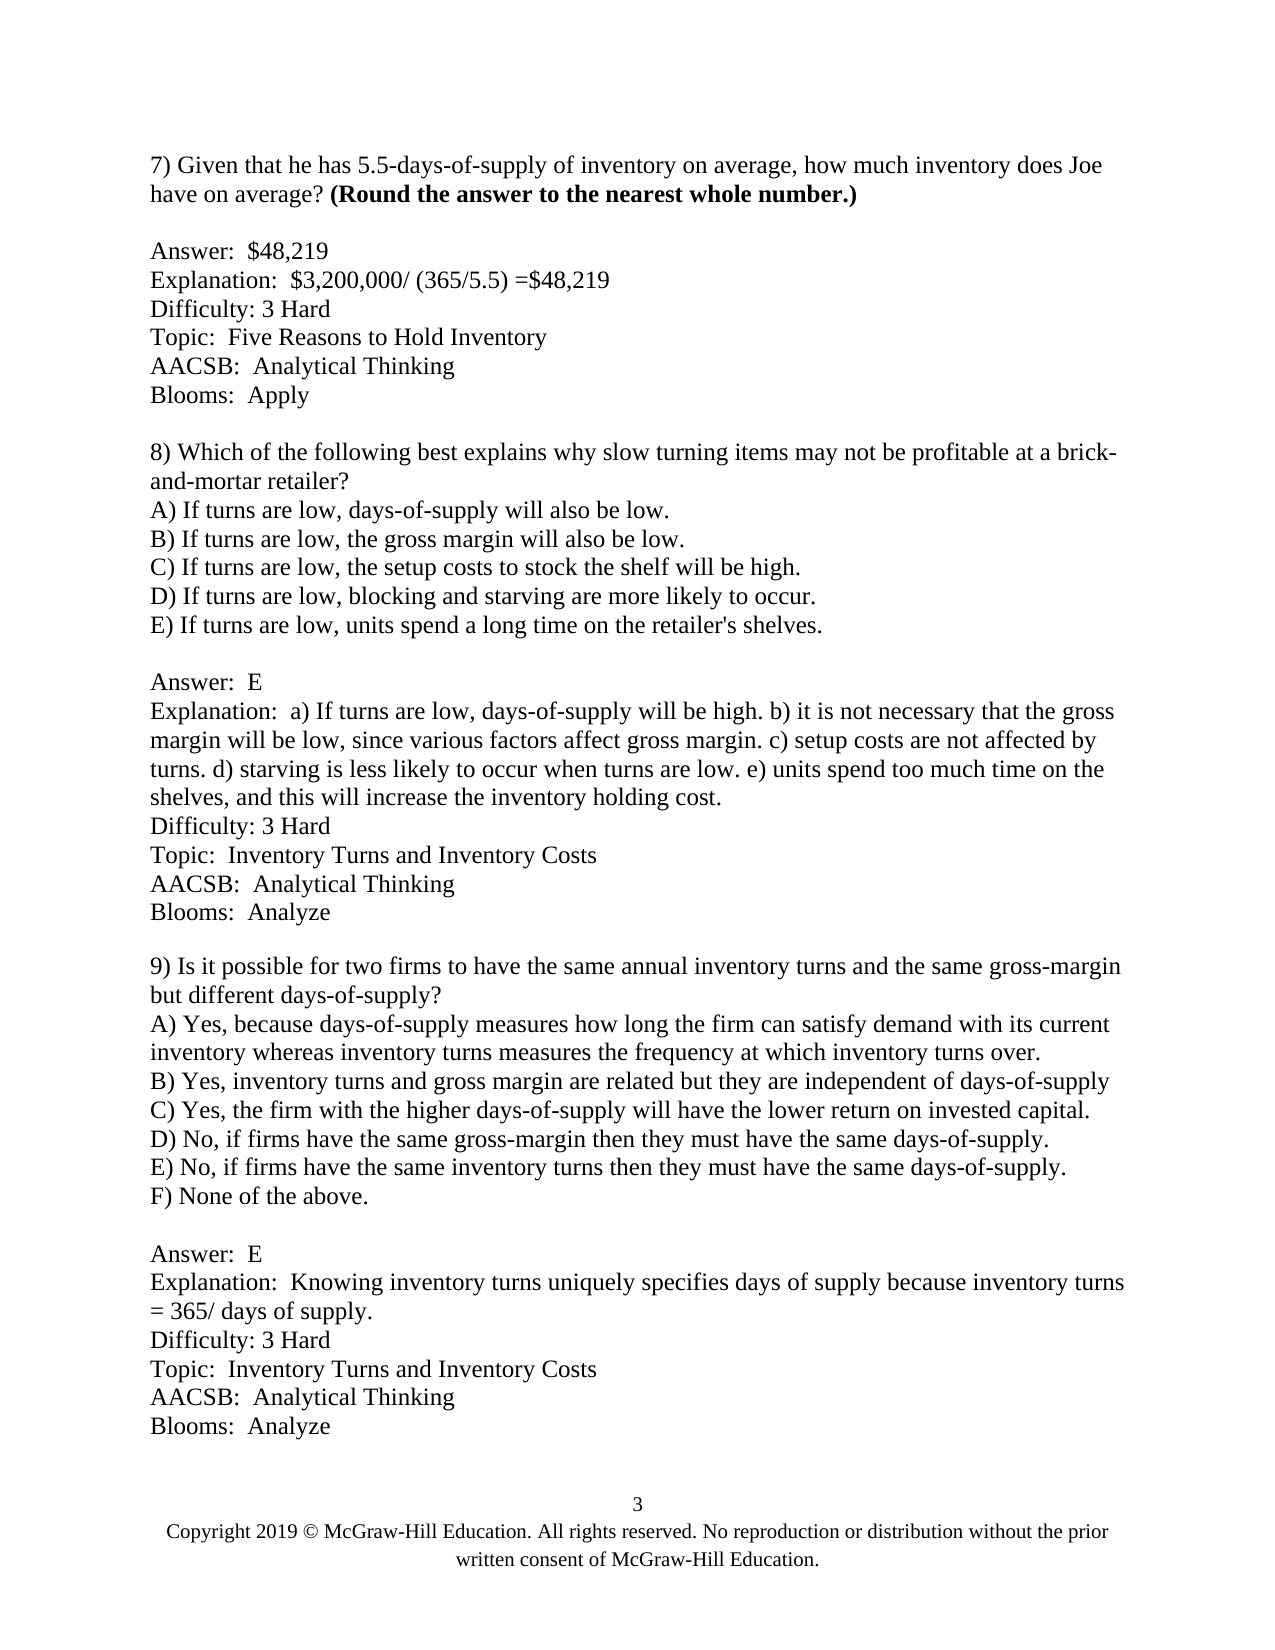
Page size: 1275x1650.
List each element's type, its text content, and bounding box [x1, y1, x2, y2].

text Difficulty: 3 Hard [150, 811, 1125, 840]
text D) If turns are low, blocking and starving are more likely to occur. [150, 581, 1125, 610]
text F) None of the above. [150, 1181, 1125, 1210]
text AACSB: Analytical Thinking [150, 869, 1125, 897]
text D) No, if firms have the same gross-margin then they must have the same days-of-supply. [150, 1124, 1125, 1152]
text B) Yes, inventory turns and gross margin are related but they are independent of days-of-supply [150, 1066, 1125, 1095]
text Blooms: Analyze [150, 897, 1125, 926]
text AACSB: Analytical Thinking [150, 351, 1125, 380]
text B) If turns are low, the gross margin will also be low. [150, 524, 1125, 552]
text E) If turns are low, units spend a long time on the retailer's shelves. [150, 610, 1125, 639]
text Blooms: Apply [150, 380, 1125, 409]
text AACSB: Analytical Thinking [150, 1382, 1125, 1411]
text C) If turns are low, the setup costs to stock the shelf will be high. [150, 552, 1125, 581]
text A) If turns are low, days-of-supply will also be low. [150, 495, 1125, 524]
text 9) Is it possible for two firms to have the same annual inventory turns and the same gross-margin but different days-of-supply? [150, 951, 1125, 1009]
text C) Yes, the firm with the higher days-of-supply will have the lower return on invested capital. [150, 1095, 1125, 1124]
text Answer: $48,219 [150, 236, 1125, 265]
text 7) Given that he has 5.5-days-of-supply of inventory on average, how much inventory does Joe have on average? (Round the answer to the nearest whole number.) [150, 150, 1125, 207]
text Topic: Inventory Turns and Inventory Costs [150, 840, 1125, 869]
text Blooms: Analyze [150, 1411, 1125, 1440]
text Explanation: $3,200,000/ (365/5.5) =$48,219 [150, 265, 1125, 294]
text E) No, if firms have the same inventory turns then they must have the same days-of-supply. [150, 1152, 1125, 1181]
text Difficulty: 3 Hard [150, 294, 1125, 322]
text 8) Which of the following best explains why slow turning items may not be profitable at a brick-and-mortar retailer? [150, 437, 1125, 495]
text Topic: Five Reasons to Hold Inventory [150, 322, 1125, 351]
text Answer: E [150, 667, 1125, 696]
text Topic: Inventory Turns and Inventory Costs [150, 1354, 1125, 1382]
text A) Yes, because days-of-supply measures how long the firm can satisfy demand with its current inventory whereas inventory turns measures the frequency at which inventory turns over. [150, 1009, 1125, 1066]
text Explanation: a) If turns are low, days-of-supply will be high. b) it is not necessary that the gross margin will be low, since various factors affect gross margin. c) setup costs are not affected by turns. d) starving is less likely to occur when turns are low. e) units spend too much time on the shelves, and this will increase the inventory holding cost. [150, 696, 1125, 811]
text Difficulty: 3 Hard [150, 1325, 1125, 1354]
text Explanation: Knowing inventory turns uniquely specifies days of supply because inventory turns = 365/ days of supply. [150, 1267, 1125, 1325]
text Answer: E [150, 1239, 1125, 1267]
